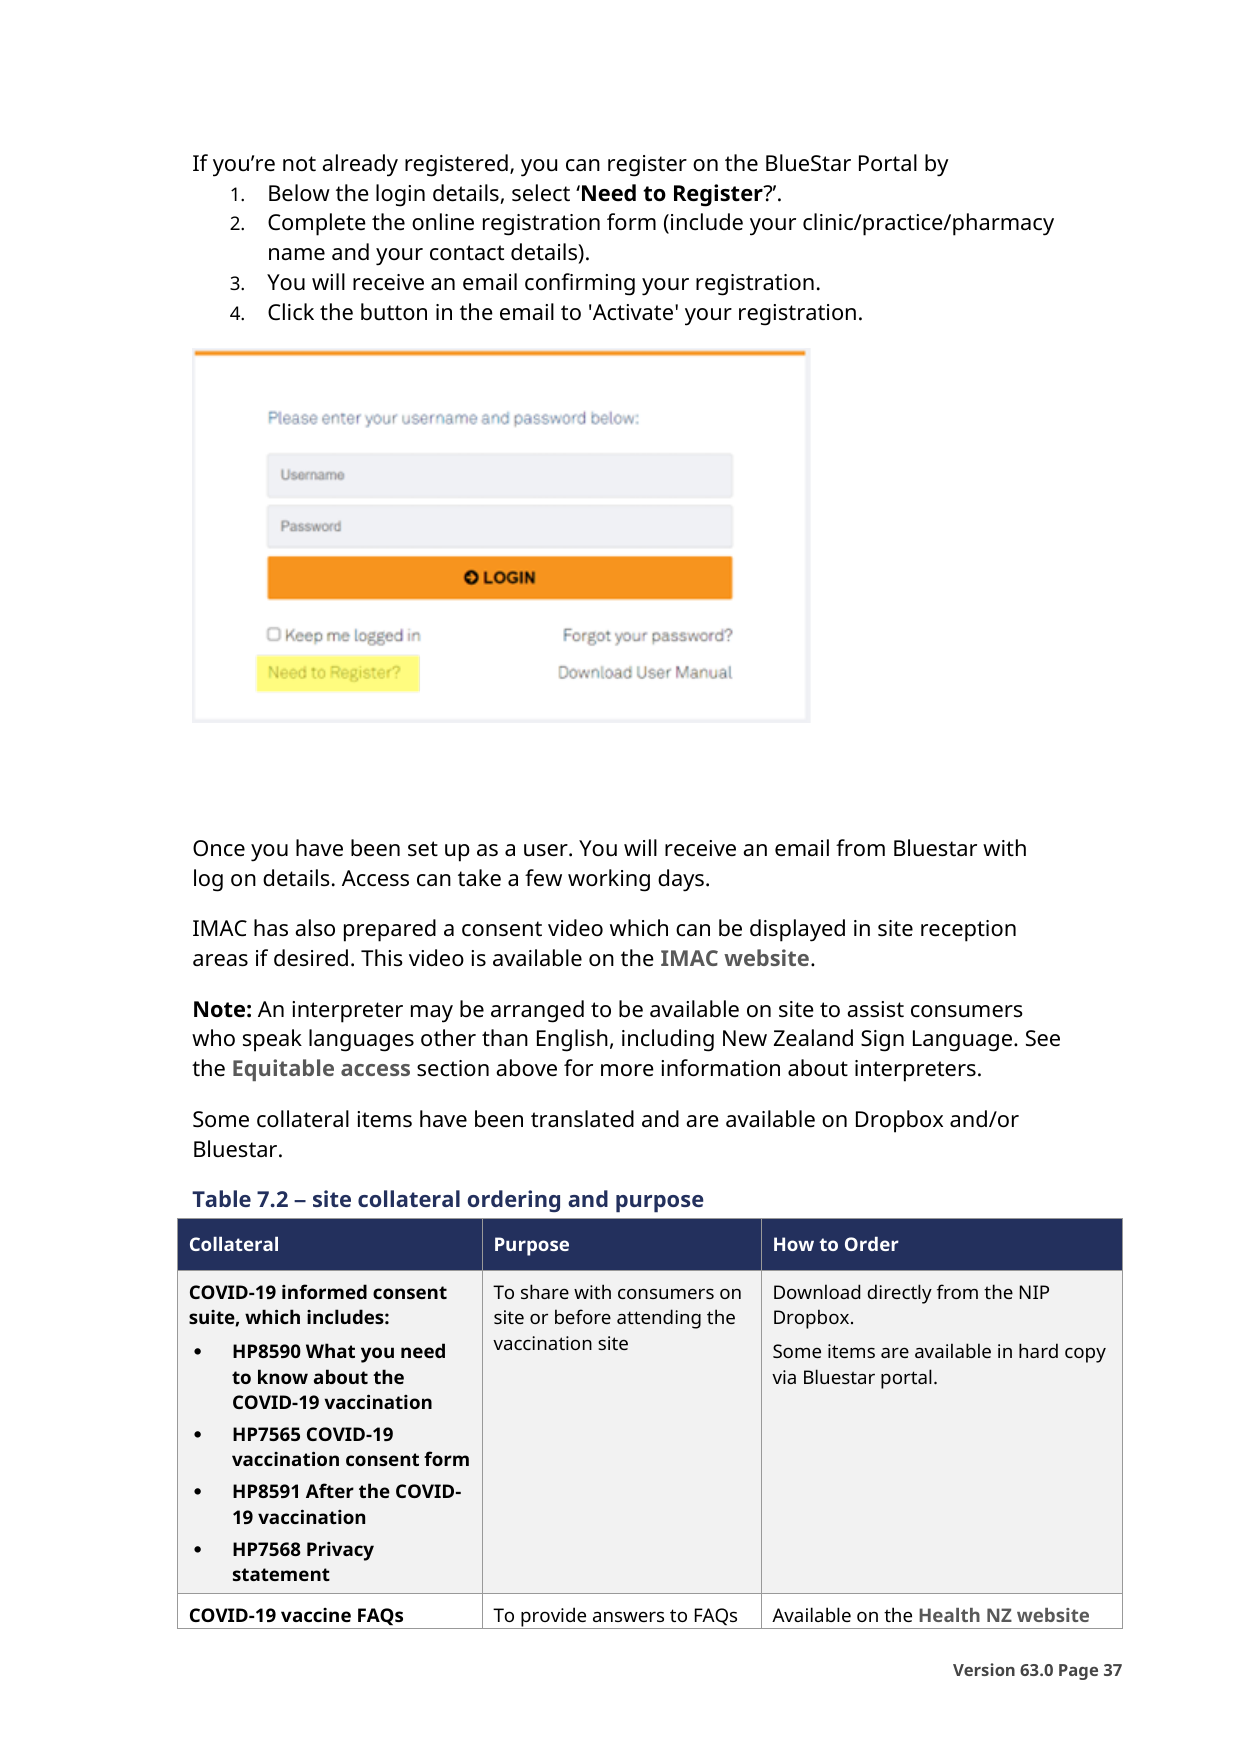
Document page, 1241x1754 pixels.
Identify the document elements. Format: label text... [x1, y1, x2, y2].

list You will receive an email confirming your registration. [229, 267, 1063, 297]
list Complete the online registration form (include your clinic/practice/pharmacy name and your contact details). [229, 207, 1063, 267]
table_cell COVID-19 informed consent suite, which includes: HP8590 What you need to know about the COVID-19 vaccination HP7565 COVID-19 vaccination consent form HP8591 After the COVID-19 vaccination HP7568 Privacy statement [178, 1271, 482, 1593]
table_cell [762, 1594, 1122, 1628]
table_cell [483, 1594, 761, 1628]
subtitle Table 7.2 – site collateral ordering and purpose [192, 1184, 1063, 1214]
table_header Purpose [483, 1219, 761, 1270]
table_header Collateral [178, 1219, 482, 1270]
table_header How to Order [762, 1219, 1122, 1270]
text Some collateral items have been translated and are available on Dropbox and/or Bluestar. [192, 1104, 1063, 1163]
text Once you have been set up as a user. You will receive an email from Bluestar with log on details. Access can take a few working days. [192, 833, 1063, 892]
picture [192, 348, 811, 723]
list Below the login details, select ‘Need to Register?’. [229, 177, 1063, 207]
text If you’re not already registered, you can register on the BlueStar Portal by [192, 148, 1063, 177]
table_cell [178, 1594, 482, 1628]
text IMAC has also prepared a consent video which can be displayed in site reception areas if desired. This video is available on the IMAC website. [192, 913, 1063, 973]
table_cell Download directly from the NIP Dropbox. Some items are available in hard copy via Bluestar portal. [762, 1271, 1122, 1593]
text Note: An interpreter may be arranged to be available on site to assist consumers who speak languages other than English, including New Zealand Sign Language. See the Equitable access section above for more information about interpreters. [192, 993, 1063, 1083]
list Click the button in the email to 'Activate' your registration. [229, 297, 1063, 326]
table_cell To share with consumers on site or before attending the vaccination site [483, 1271, 761, 1593]
